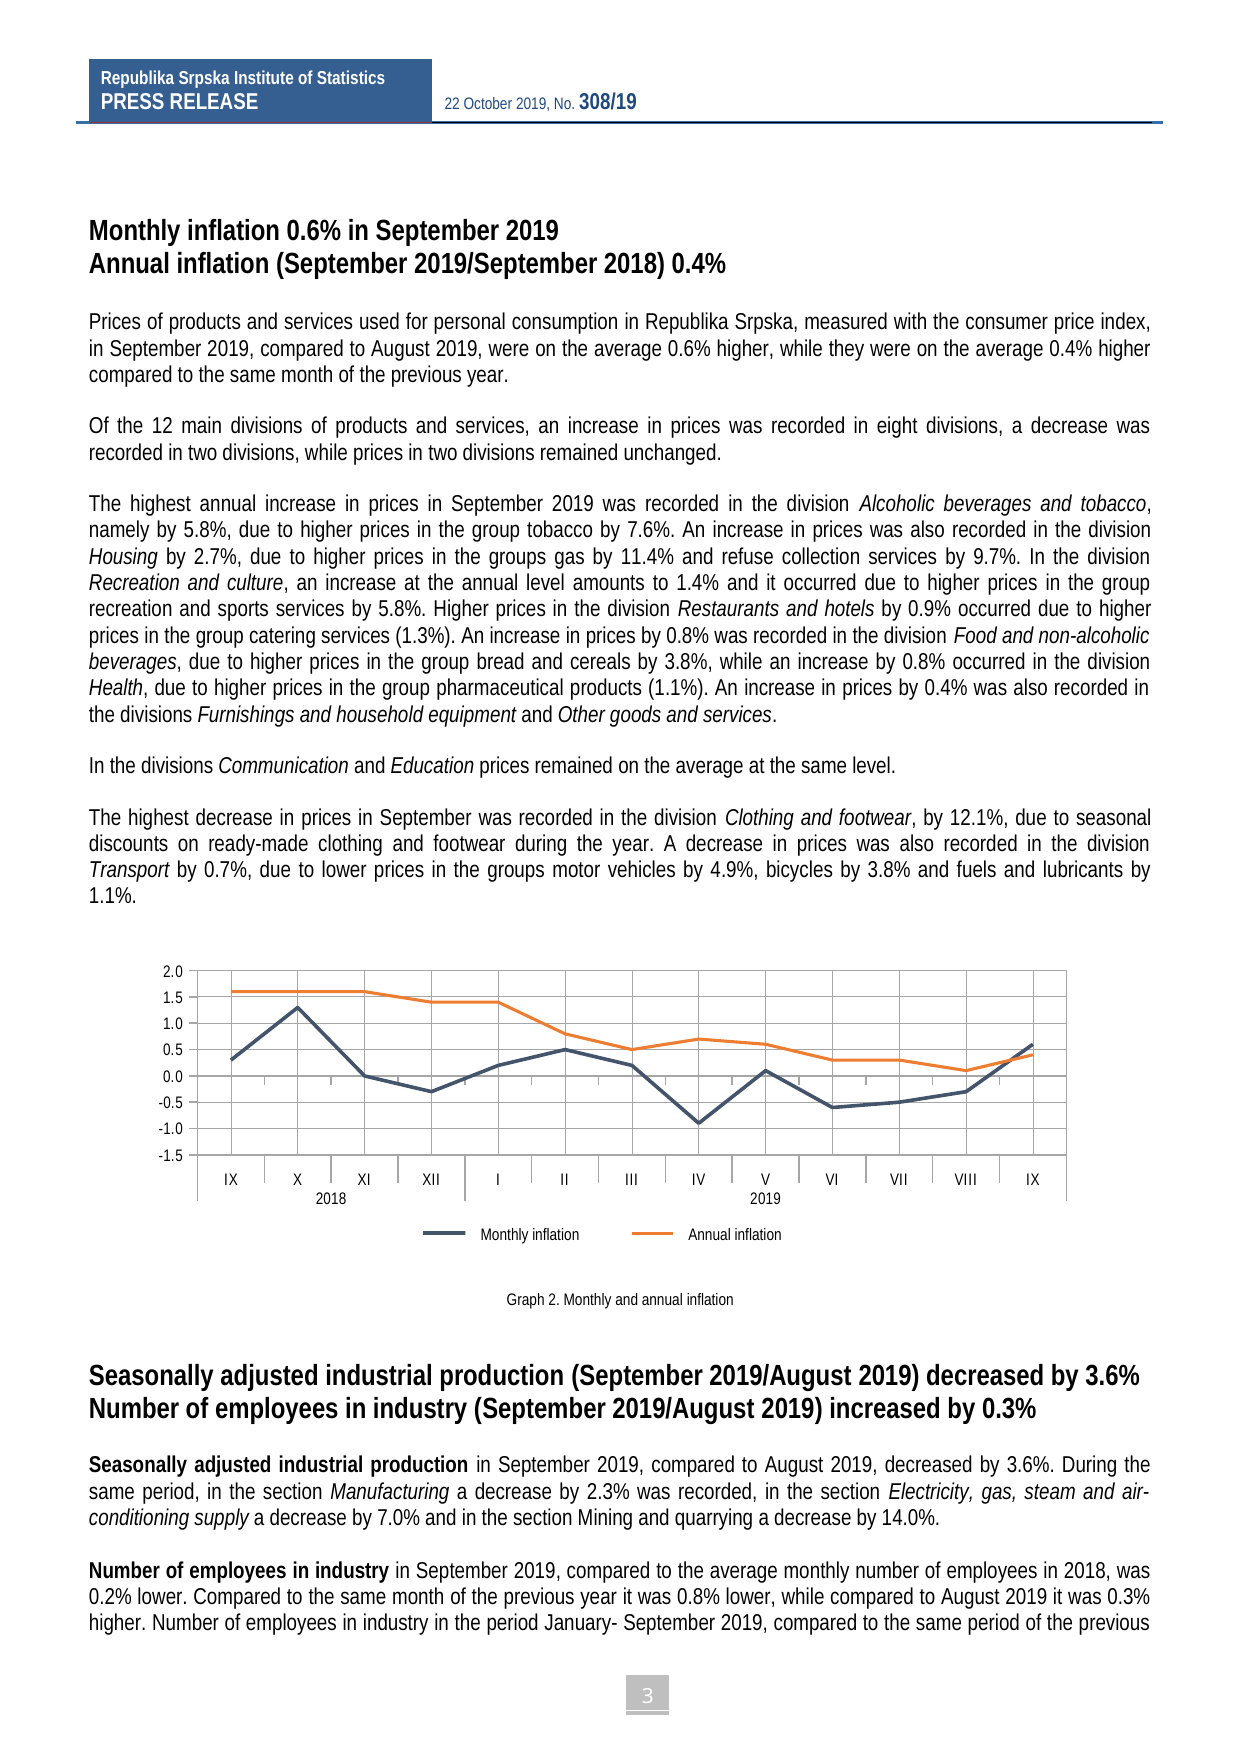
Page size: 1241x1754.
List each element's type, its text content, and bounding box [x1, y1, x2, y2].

text Prices of products and services used for personal consumption in Republika Srpska, measured with the consumer price index, in September 2019, compared to August 2019, were on the average 0.6% higher, while they were on the average 0.4% higher compared to the same month of the previous year. [89, 308, 1152, 387]
text Graph 2. Monthly and annual inflation [89, 1290, 1152, 1309]
text Seasonally adjusted industrial production in September 2019, compared to August 2019, decreased by 3.6%. During the same period, in the section Manufacturing a decrease by 2.3% was recorded, in the section Electricity, gas, steam and air-conditioning supply a decrease by 7.0% and in the section Mining and quarrying a decrease by 14.0%. [89, 1451, 1152, 1530]
text Number of employees in industry (September 2019/August 2019) increased by 0.3% [89, 1391, 1152, 1425]
text The highest decrease in prices in September was recorded in the division Clothing and footwear, by 12.1%, due to seasonal discounts on ready-made clothing and footwear during the year. A decrease in prices was also recorded in the division Transport by 0.7%, due to lower prices in the groups motor vehicles by 4.9%, bicycles by 3.8% and fuels and lubricants by 1.1%. [89, 803, 1152, 909]
text Annual inflation (September 2019/September 2018) 0.4% [89, 246, 1152, 279]
text Seasonally adjusted industrial production (September 2019/August 2019) decreased by 3.6% [89, 1358, 1152, 1391]
text Monthly inflation 0.6% in September 2019 [89, 213, 1152, 246]
text Of the 12 main divisions of products and services, an increase in prices was recorded in eight divisions, a decrease was recorded in two divisions, while prices in two divisions remained unchanged. [89, 412, 1152, 465]
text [89, 1557, 1152, 1636]
text The highest annual increase in prices in September 2019 was recorded in the division Alcoholic beverages and tobacco, namely by 5.8%, due to higher prices in the group tobacco by 7.6%. An increase in prices was also recorded in the division Housing by 2.7%, due to higher prices in the groups gas by 11.4% and refuse collection services by 9.7%. In the division Recreation and culture, an increase at the annual level amounts to 1.4% and it occurred due to higher prices in the group recreation and sports services by 5.8%. Higher prices in the division Restaurants and hotels by 0.9% occurred due to higher prices in the group catering services (1.3%). An increase in prices by 0.8% was recorded in the division Food and non-alcoholic beverages, due to higher prices in the group bread and cereals by 3.8%, while an increase by 0.8% occurred in the division Health, due to higher prices in the group pharmaceutical products (1.1%). An increase in prices by 0.4% was also recorded in the divisions Furnishings and household equipment and Other goods and services. [89, 490, 1152, 727]
text In the divisions Communication and Education prices remained on the average at the same level. [89, 752, 1152, 778]
